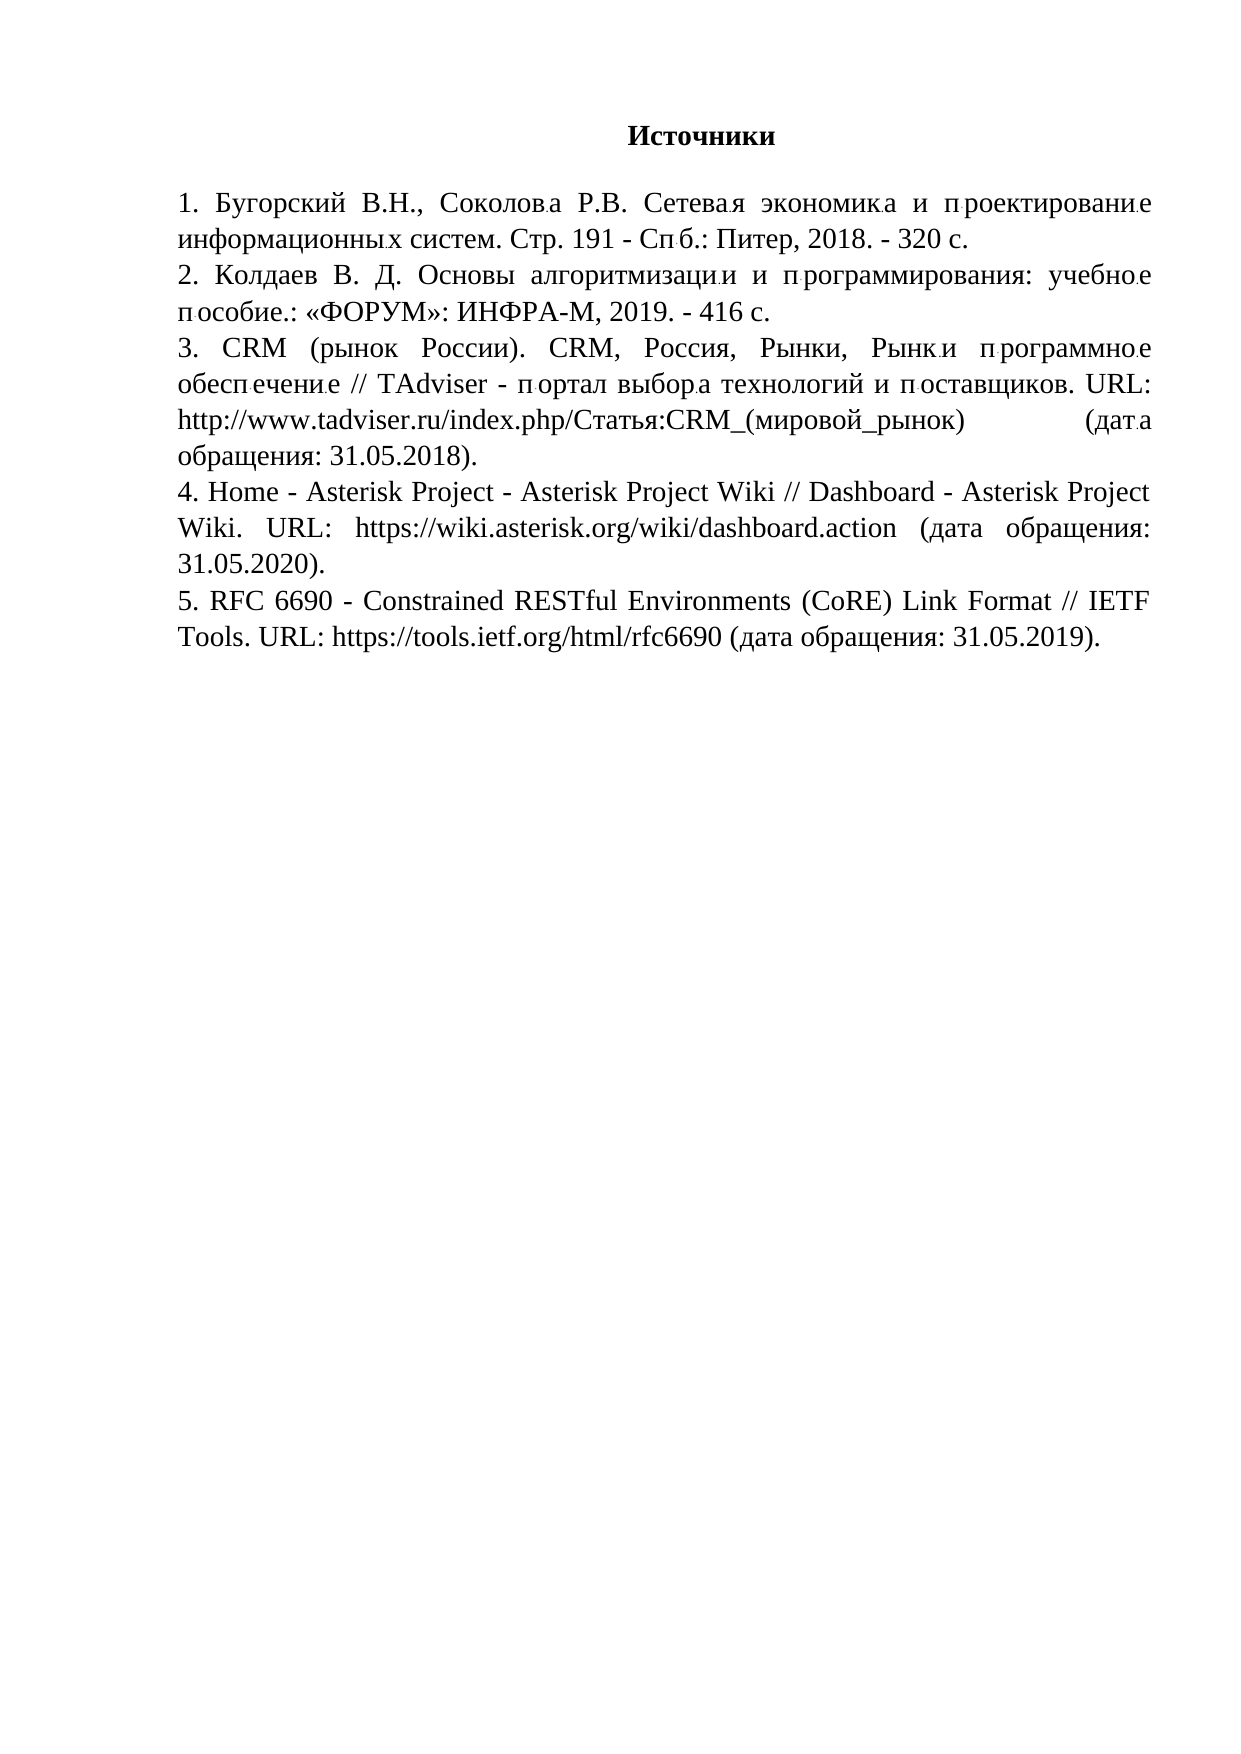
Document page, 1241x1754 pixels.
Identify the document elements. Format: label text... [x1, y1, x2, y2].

text Источники [177, 118, 1152, 152]
text 4. Home - Asterisk Project - Asterisk Project Wiki // Dashboard - Asterisk Project Wiki. URL: https://wiki.asterisk.org/wiki/dashboard.action (дата обращения: 31.05.2020). [177, 474, 1152, 580]
text 5. RFC 6690 - Constrained RESTful Environments (CoRE) Link Format // IETF Tools. URL: https://tools.ietf.org/html/rfc6690 (дата обращения: 31.05.2019). [177, 583, 1152, 652]
text 2. Колдаев В. Д. Основы алгоритмизаци.и и п·рограммирования: учебно.е п·особие.: «ФОРУМ»: ИНФРА-М, 2019. - 416 с. [177, 257, 1152, 327]
text 3. CRM (рынок России). CRM, Россия, Рынки, Рынк.и п·рограммно.е обесп·ечени.е // TAdviser - п·ортал выбор.а технологий и п·оставщиков. URL: http://www.tadviser.ru/index.php/Статья:CRM_(мировой_рынок) (дат.а обращения: 31.05.2018). [177, 330, 1152, 472]
text 1. Бугорский В.Н., Соколов.а Р.В. Сетева.я экономик.а и п·роектировани.е информационны.х систем. Стр. 191 - Сп·б.: Питер, 2018. - 320 с. [177, 185, 1152, 255]
